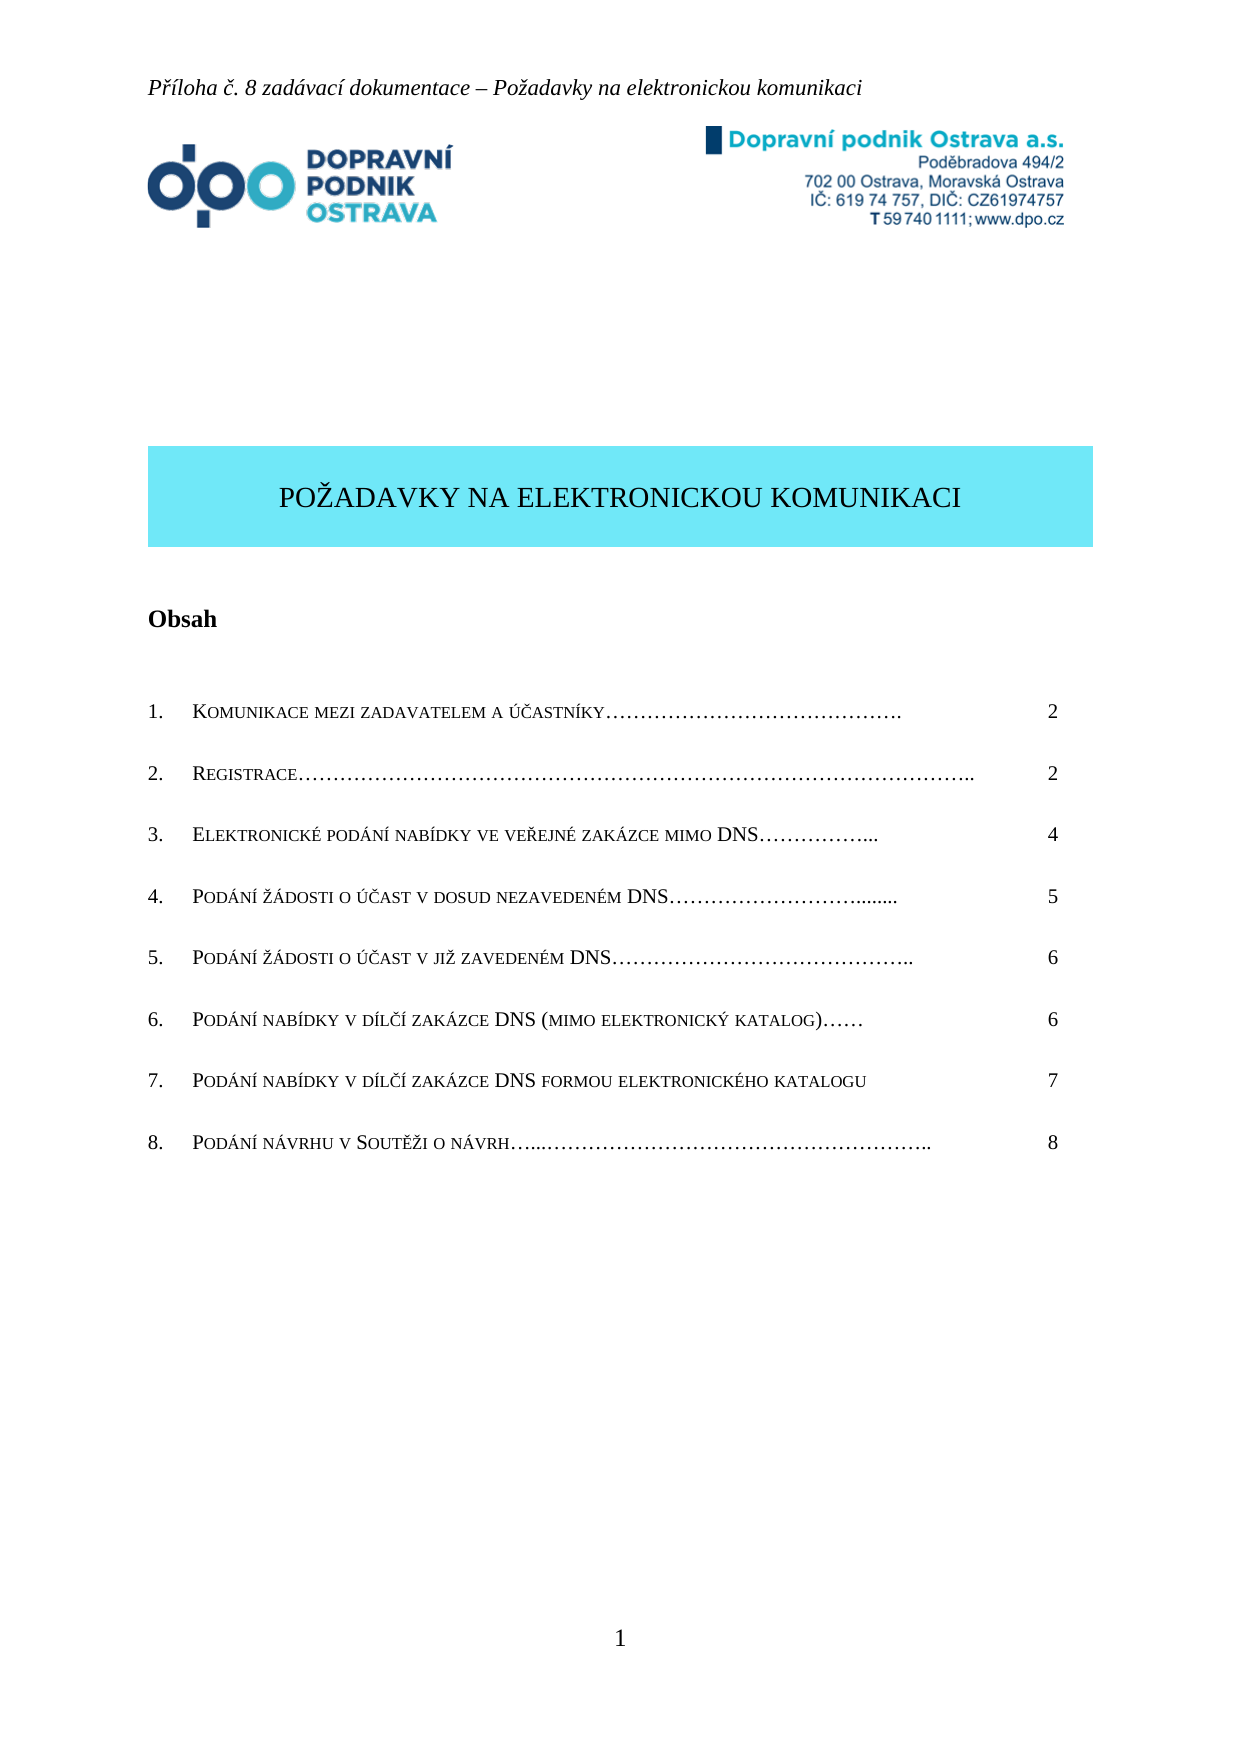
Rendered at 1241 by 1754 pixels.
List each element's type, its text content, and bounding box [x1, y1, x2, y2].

text Obsah [148, 604, 1093, 633]
picture [705, 126, 1064, 228]
text POŽADAVKY NA ELEKTRONICKOU KOMUNIKACI [148, 480, 1093, 513]
picture [147, 144, 454, 228]
